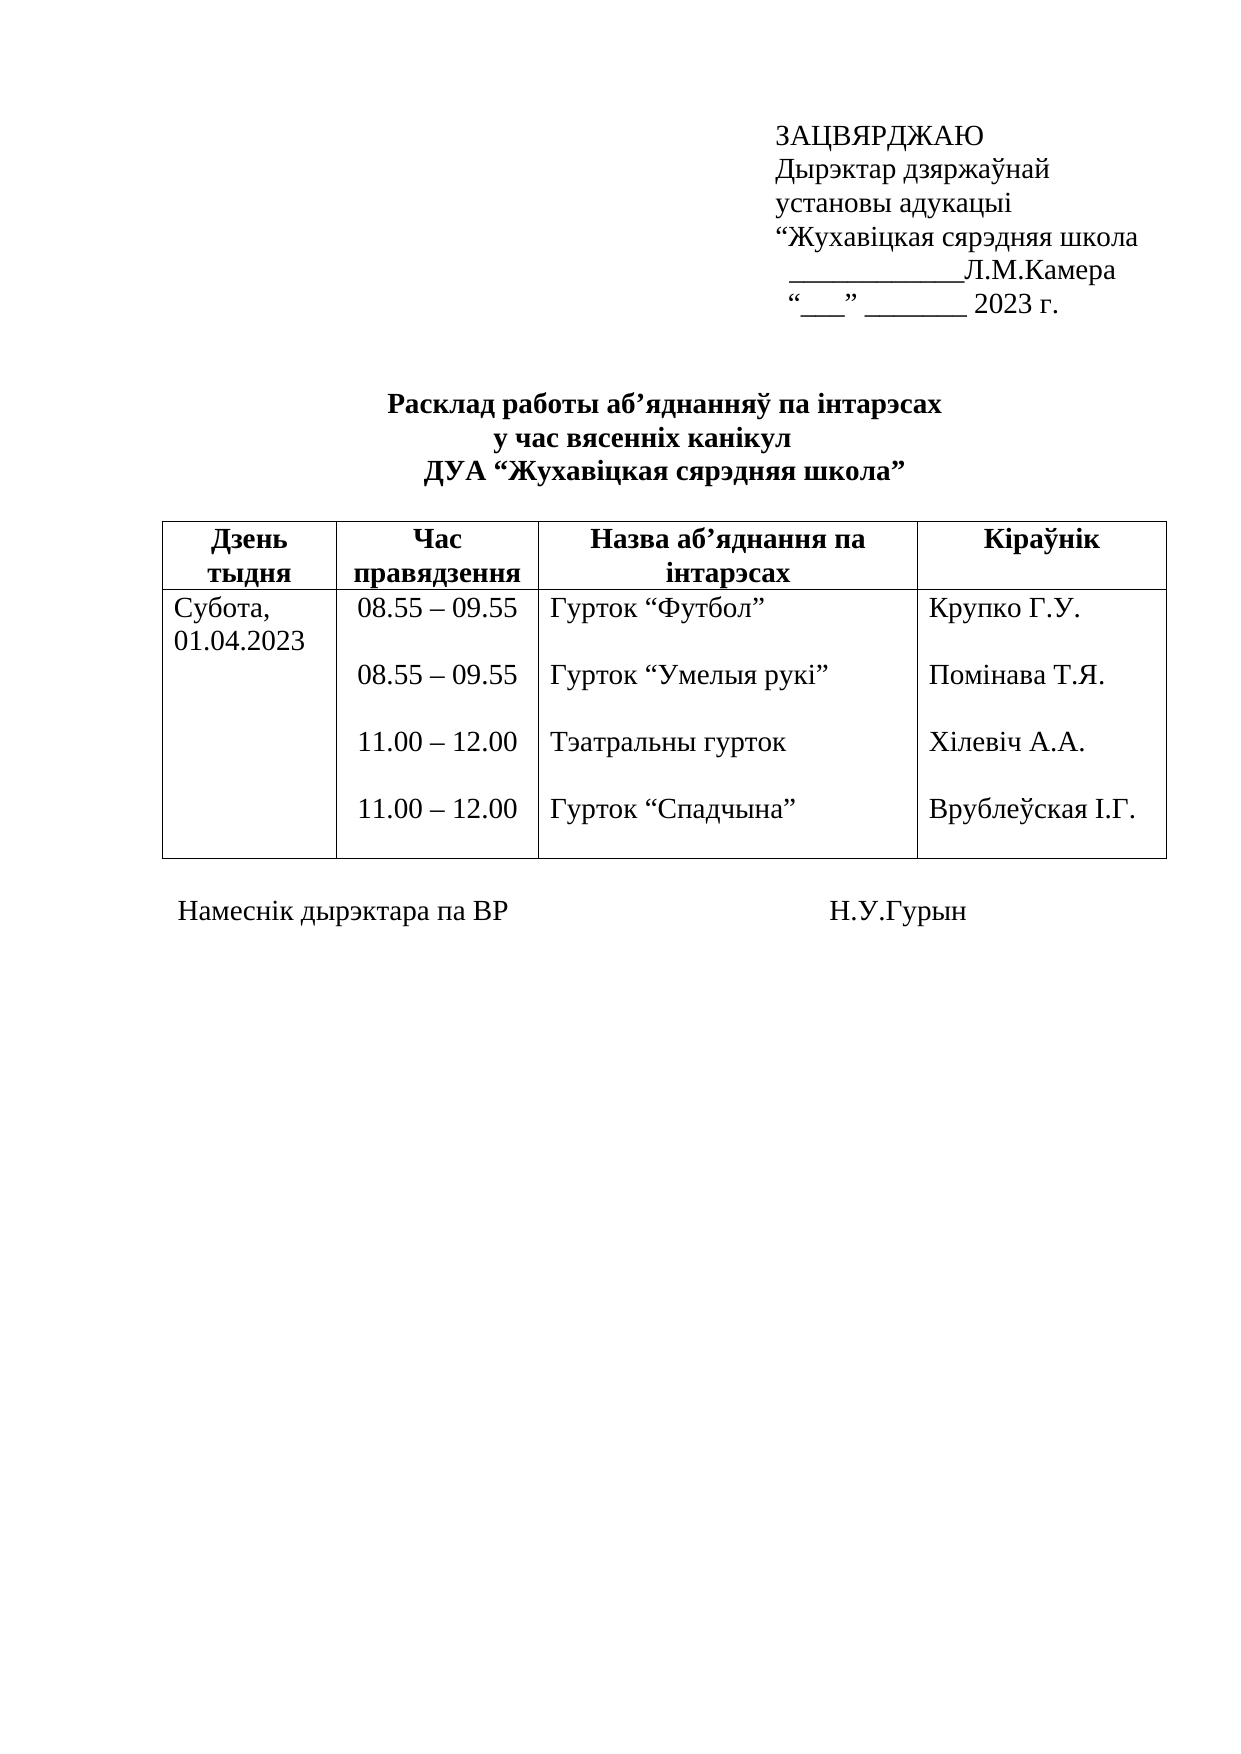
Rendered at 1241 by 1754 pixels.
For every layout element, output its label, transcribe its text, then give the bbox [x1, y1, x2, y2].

text “Жухавіцкая сярэдняя школа [177, 219, 1152, 252]
table_cell Гурток “Футбол” Гурток “Умелыя рукі” Тэатральны гурток Гурток “Спадчына” [539, 590, 917, 858]
text Намеснік дырэктара па ВР Н.У.Гурын [177, 893, 1152, 926]
table_header Дзень тыдня [163, 522, 336, 589]
text ДУА “Жухавіцкая сярэдняя школа” [177, 453, 1152, 487]
table_header Час правядзення [337, 522, 538, 589]
text ЗАЦВЯРДЖАЮ [177, 118, 1152, 152]
table_header Назва аб’яднання па інтарэсах [539, 522, 917, 589]
text у час вясенніх канікул [133, 420, 1152, 453]
table_cell Субота, 01.04.2023 [163, 590, 336, 858]
table_cell Крупко Г.У. Помінава Т.Я. Хілевіч А.А. Врублеўская І.Г. [918, 590, 1166, 858]
text Расклад работы аб’яднанняў па інтарэсах [177, 386, 1152, 420]
text ____________Л.М.Камера [177, 252, 1152, 286]
text Дырэктар дзяржаўнай [177, 152, 1152, 185]
table_cell 08.55 – 09.55 08.55 – 09.55 11.00 – 12.00 11.00 – 12.00 [337, 590, 538, 858]
text “___” _______ 2023 г. [177, 286, 1152, 319]
table_header Кіраўнік [918, 522, 1166, 589]
text установы адукацыі [177, 185, 1152, 219]
